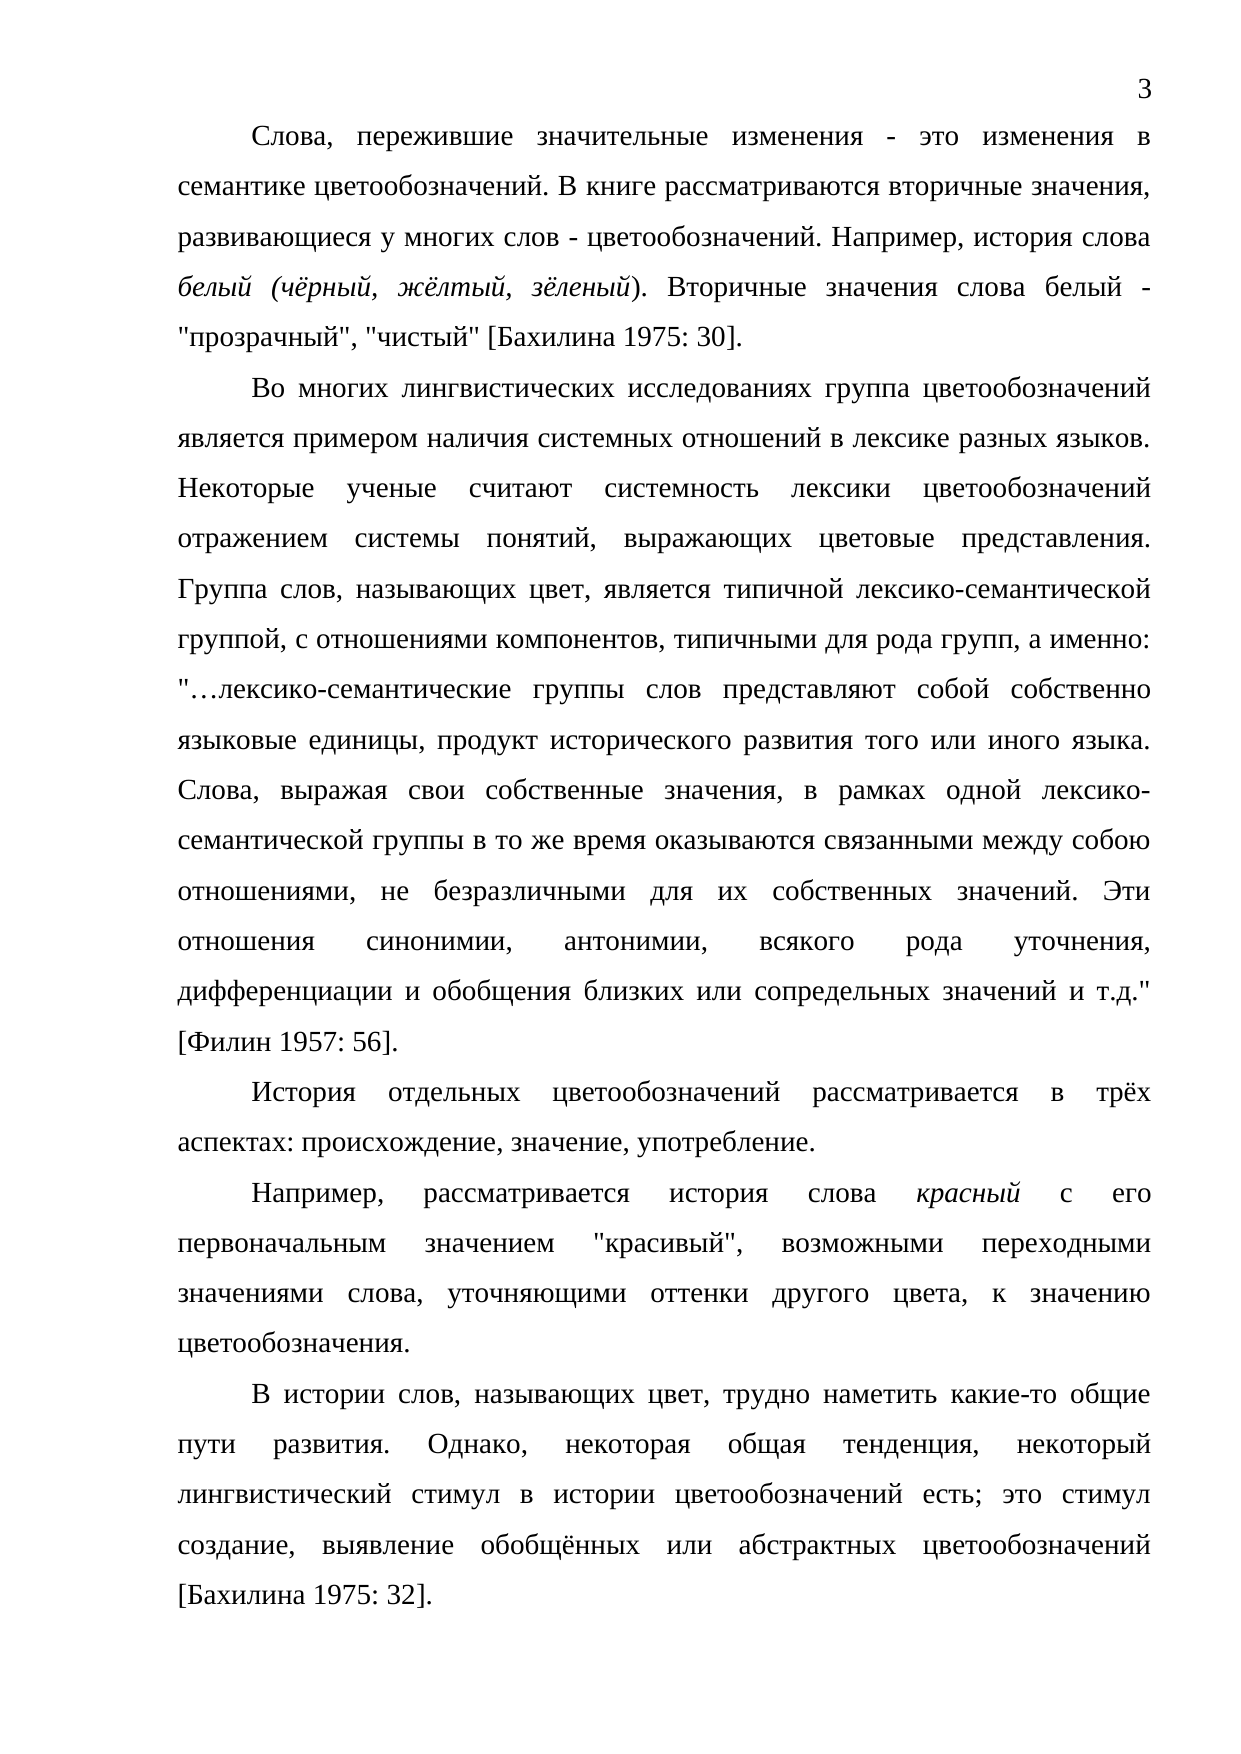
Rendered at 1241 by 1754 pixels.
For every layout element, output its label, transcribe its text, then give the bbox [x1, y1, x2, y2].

text Слова, пережившие значительные изменения - это изменения в семантике цветообозначений. В книге рассматриваются вторичные значения, развивающиеся у многих слов - цветообозначений. Например, история слова белый (чёрный, жёлтый, зёленый). Вторичные значения слова белый - "прозрачный", "чистый" [Бахилина 1975: 30]. [177, 118, 1152, 353]
text Например, рассматривается история слова красный с его первоначальным значением "красивый", возможными переходными значениями слова, уточняющими оттенки другого цвета, к значению цветообозначения. [177, 1175, 1152, 1359]
text Во многих лингвистических исследованиях группа цветообозначений является примером наличия системных отношений в лексике разных языков. Некоторые ученые считают системность лексики цветообозначений отражением системы понятий, выражающих цветовые представления. Группа слов, называющих цвет, является типичной лексико-семантической группой, с отношениями компонентов, типичными для рода групп, а именно: "…лексико-семантические группы слов представляют собой собственно языковые единицы, продукт исторического развития того или иного языка. Слова, выражая свои собственные значения, в рамках одной лексико-семантической группы в то же время оказываются связанными между собою отношениями, не безразличными для их собственных значений. Эти отношения синонимии, антонимии, всякого рода уточнения, дифференциации и обобщения близких или сопредельных значений и т.д." [Филин 1957: 56]. [177, 370, 1152, 1057]
text В истории слов, называющих цвет, трудно наметить какие-то общие пути развития. Однако, некоторая общая тенденция, некоторый лингвистический стимул в истории цветообозначений есть; это стимул создание, выявление обобщённых или абстрактных цветообозначений [Бахилина 1975: 32]. [177, 1376, 1152, 1611]
text История отдельных цветообозначений рассматривается в трёх аспектах: происхождение, значение, употребление. [177, 1074, 1152, 1158]
